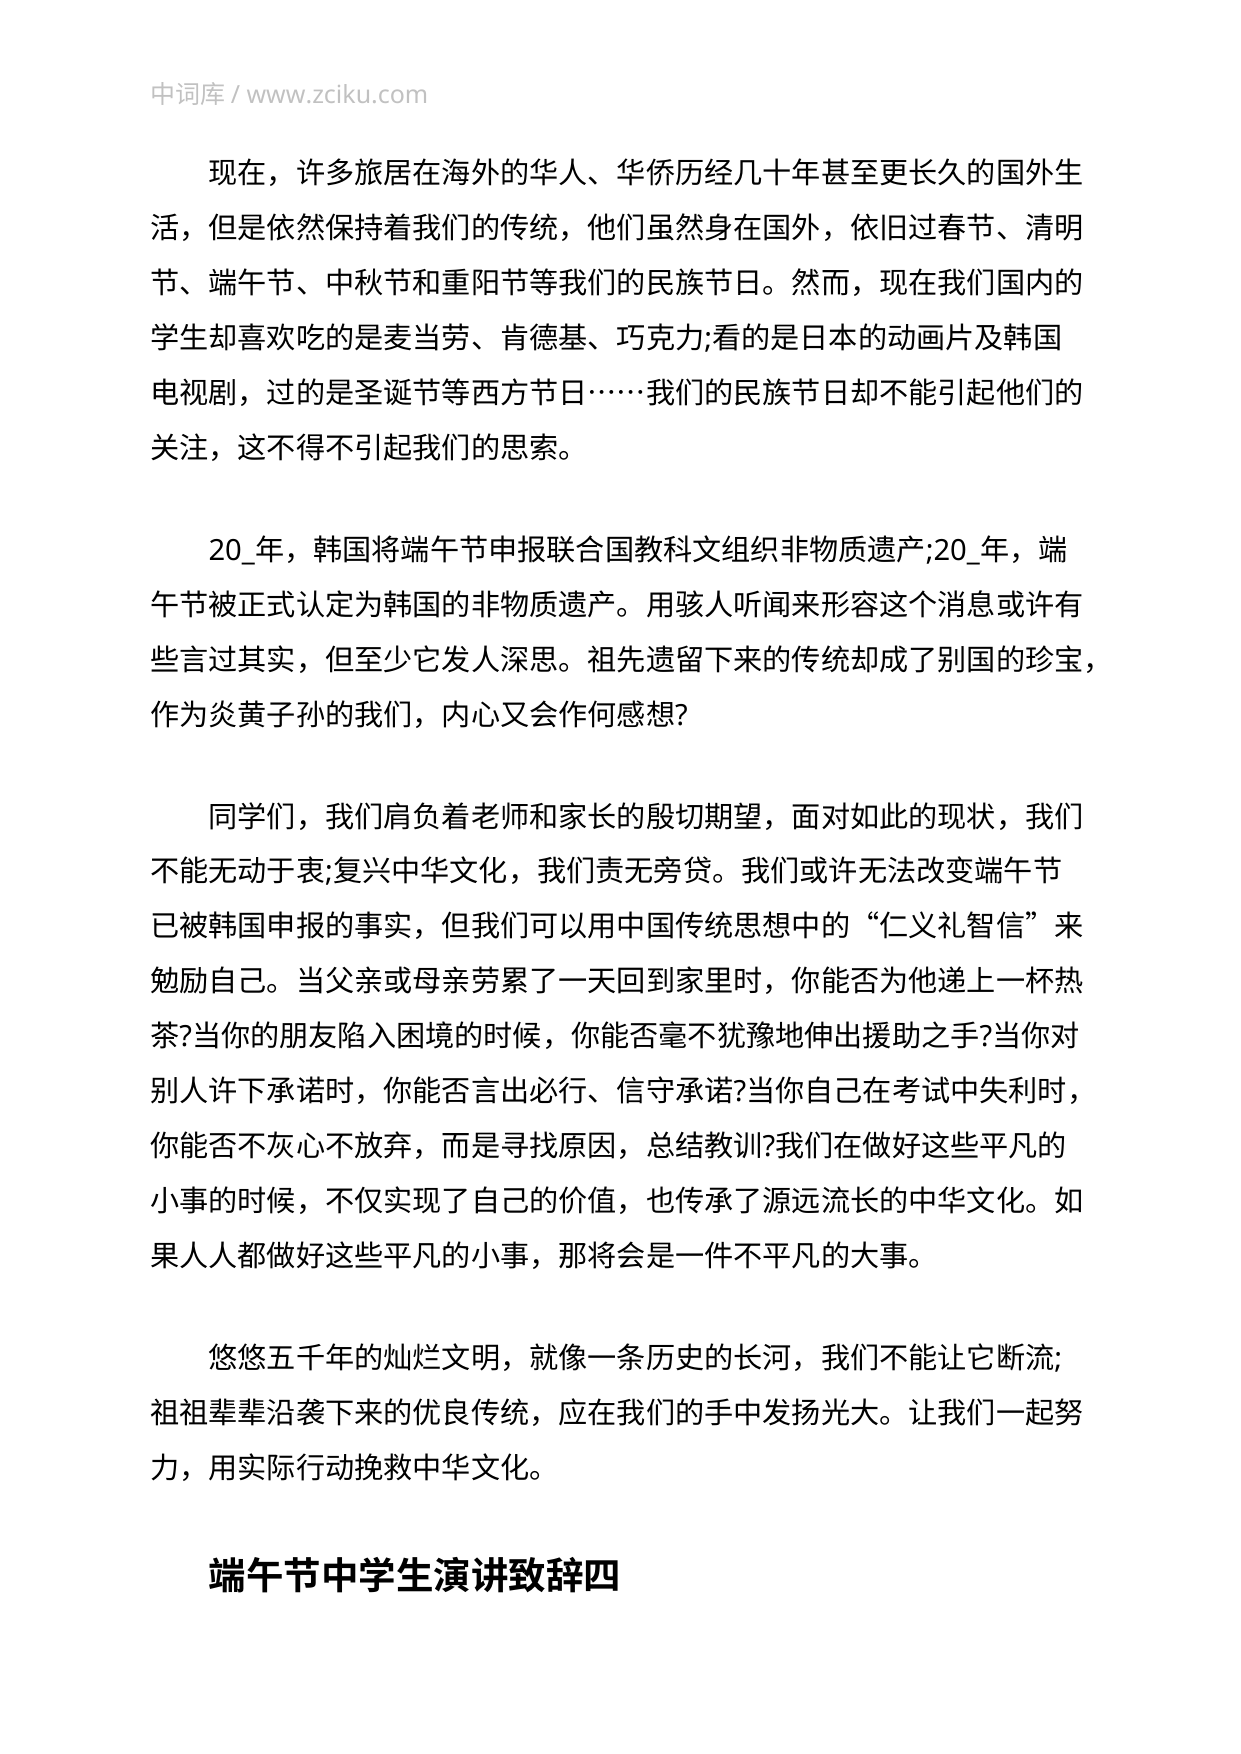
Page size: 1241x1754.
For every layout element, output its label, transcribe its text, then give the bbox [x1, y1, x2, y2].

text 同学们，我们肩负着老师和家长的殷切期望，面对如此的现状，我们不能无动于衷;复兴中华文化，我们责无旁贷。我们或许无法改变端午节已被韩国申报的事实，但我们可以用中国传统思想中的“仁义礼智信”来勉励自己。当父亲或母亲劳累了一天回到家里时，你能否为他递上一杯热茶?当你的朋友陷入困境的时候，你能否毫不犹豫地伸出援助之手?当你对别人许下承诺时，你能否言出必行、信守承诺?当你自己在考试中失利时，你能否不灰心不放弃，而是寻找原因，总结教训?我们在做好这些平凡的小事的时候，不仅实现了自己的价值，也传承了源远流长的中华文化。如果人人都做好这些平凡的小事，那将会是一件不平凡的大事。 [150, 793, 1090, 1275]
text 悠悠五千年的灿烂文明，就像一条历史的长河，我们不能让它断流;祖祖辈辈沿袭下来的优良传统，应在我们的手中发扬光大。让我们一起努力，用实际行动挽救中华文化。 [150, 1334, 1090, 1487]
text 现在，许多旅居在海外的华人、华侨历经几十年甚至更长久的国外生活，但是依然保持着我们的传统，他们虽然身在国外，依旧过春节、清明节、端午节、中秋节和重阳节等我们的民族节日。然而，现在我们国内的学生却喜欢吃的是麦当劳、肯德基、巧克力;看的是日本的动画片及韩国电视剧，过的是圣诞节等西方节日……我们的民族节日却不能引起他们的关注，这不得不引起我们的思索。 [150, 150, 1090, 467]
text 20_年，韩国将端午节申报联合国教科文组织非物质遗产;20_年，端午节被正式认定为韩国的非物质遗产。用骇人听闻来形容这个消息或许有些言过其实，但至少它发人深思。祖先遗留下来的传统却成了别国的珍宝，作为炎黄子孙的我们，内心又会作何感想? [150, 526, 1090, 733]
text 端午节中学生演讲致辞四 [150, 1546, 1090, 1600]
